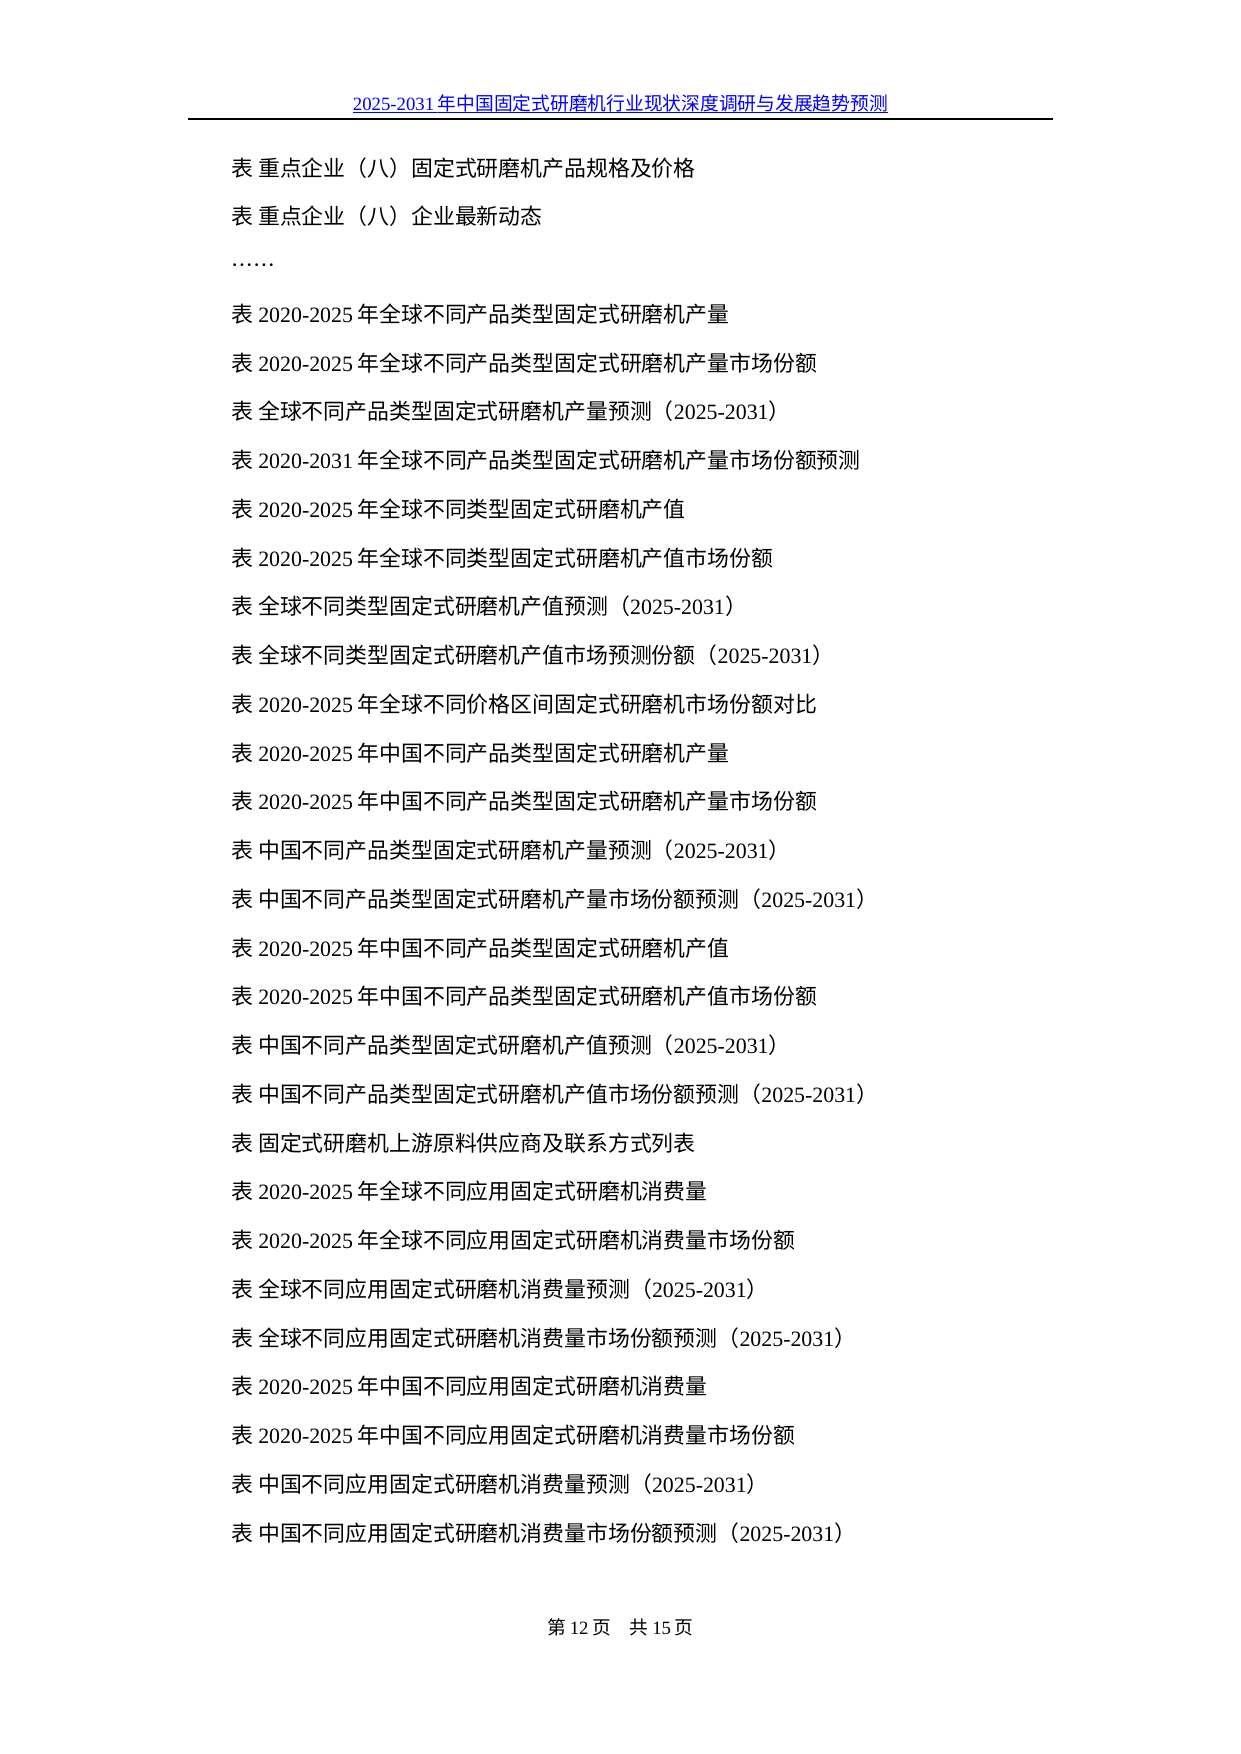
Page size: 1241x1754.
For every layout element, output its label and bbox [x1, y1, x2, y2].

text [187, 150, 1053, 1548]
